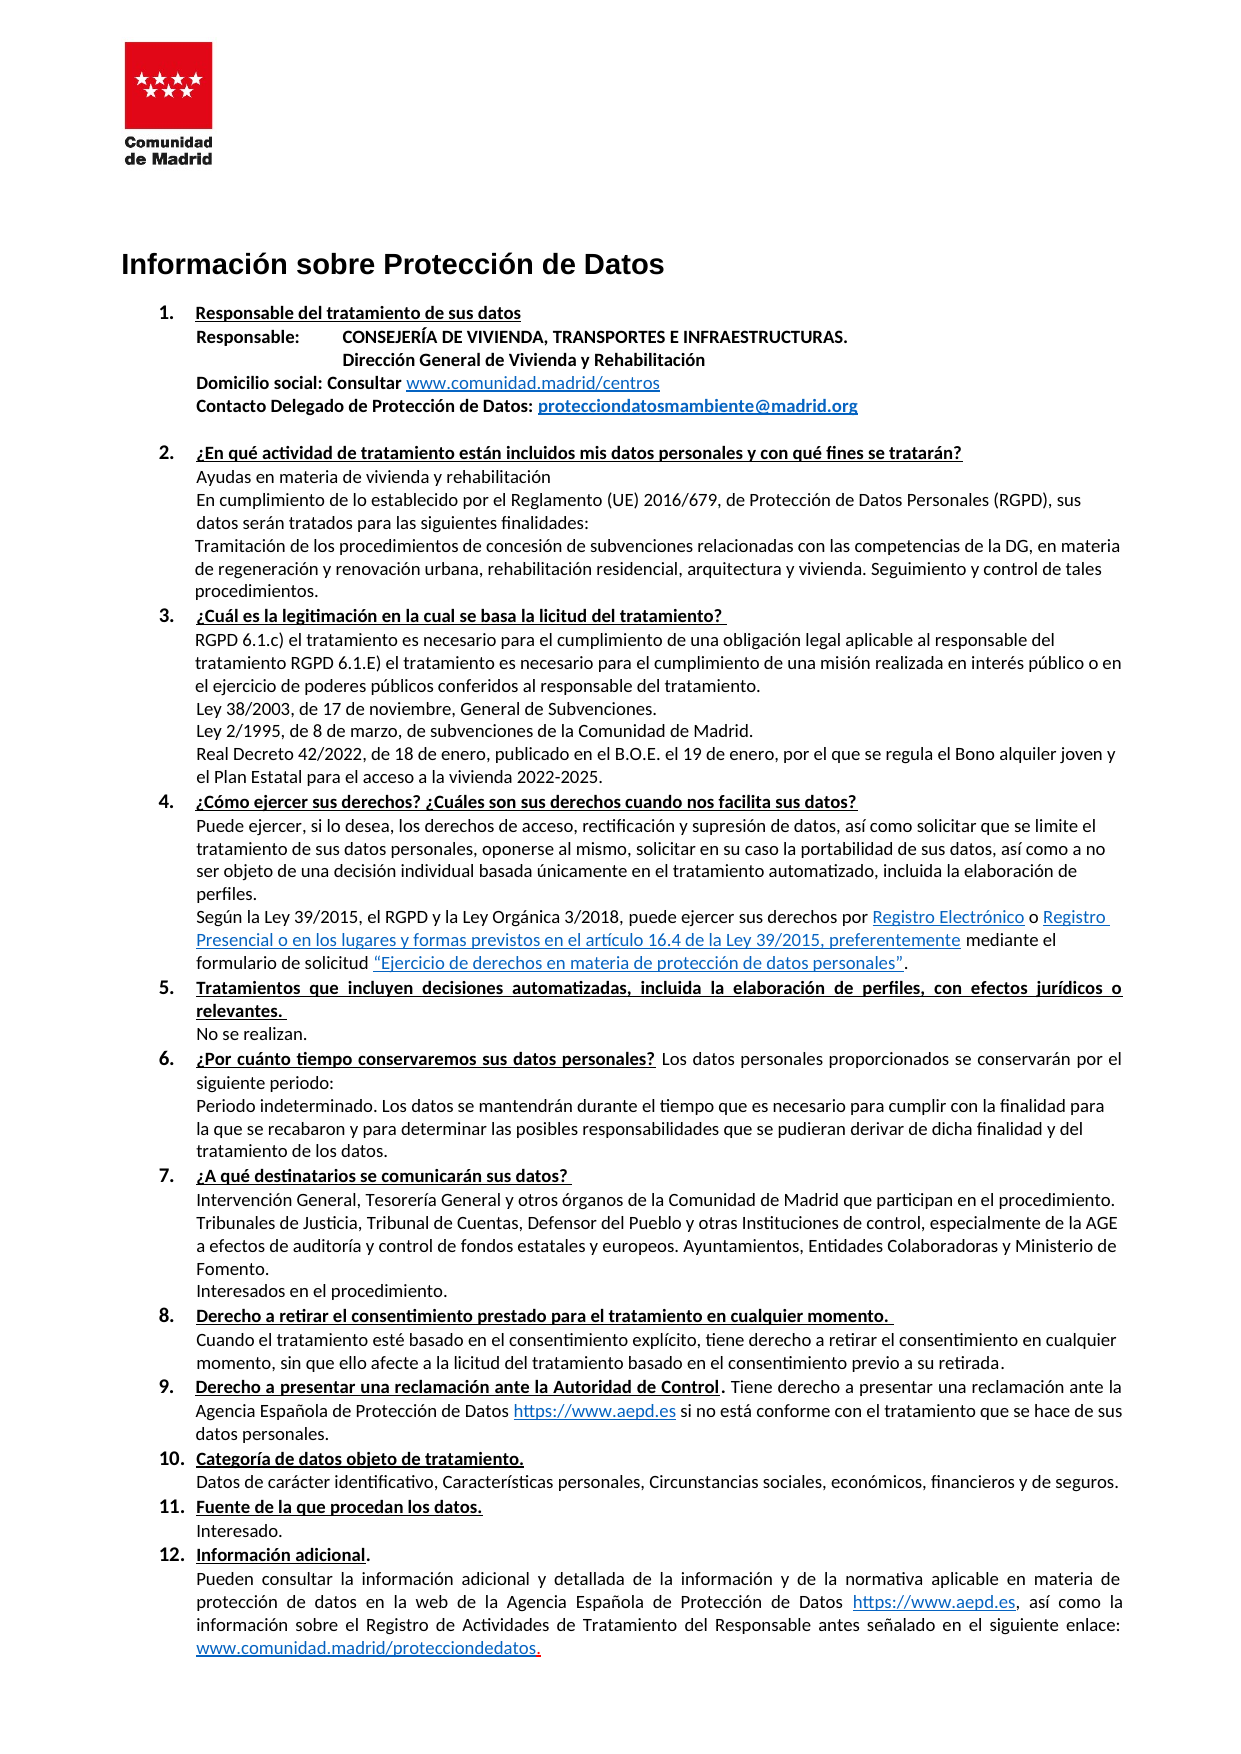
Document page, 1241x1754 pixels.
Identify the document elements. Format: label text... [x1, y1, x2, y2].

list ¿Cuál es la legitimación en la cual se basa la licitud del tratamiento? [158, 602, 1123, 628]
list Periodo indeterminado. Los datos se mantendrán durante el tiempo que es necesario para cumplir con la finalidad para la que se recabaron y para determinar las posibles responsabilidades que se pudieran derivar de dicha finalidad y del tratamiento de los datos. [196, 1094, 1123, 1162]
list No se realizan. [196, 1022, 1123, 1045]
text Domicilio social: Consultar www.comunidad.madrid/centros [196, 371, 1123, 394]
text En cumplimiento de lo establecido por el Reglamento (UE) 2016/679, de Protección de Datos Personales (RGPD), sus datos serán tratados para las siguientes finalidades: [196, 488, 1123, 534]
list Según la Ley 39/2015, el RGPD y la Ley Orgánica 3/2018, puede ejercer sus derechos por Registro Electrónico o Registro Presencial o en los lugares y formas previstos en el artículo 16.4 de la Ley 39/2015, preferentemente mediante el formulario de solicitud “Ejercicio de derechos en materia de protección de datos personales”. [196, 905, 1123, 974]
text Ley 38/2003, de 17 de noviembre, General de Subvenciones. [196, 697, 1123, 719]
text Responsable: CONSEJERÍA DE VIVIENDA, TRANSPORTES E INFRAESTRUCTURAS. [196, 325, 1123, 348]
text Ley 2/1995, de 8 de marzo, de subvenciones de la Comunidad de Madrid. [196, 719, 1123, 742]
text Información sobre Protección de Datos [121, 247, 1123, 280]
text Ayudas en materia de vivienda y rehabilitación [196, 465, 1123, 488]
list ¿En qué actividad de tratamiento están incluidos mis datos personales y con qué fines se tratarán? [158, 439, 1123, 465]
list Intervención General, Tesorería General y otros órganos de la Comunidad de Madrid que participan en el procedimiento. Tribunales de Justicia, Tribunal de Cuentas, Defensor del Pueblo y otras Instituciones de control, especialmente de la AGE a efectos de auditoría y control de fondos estatales y europeos. Ayuntamientos, Entidades Colaboradoras y Ministerio de Fomento. [196, 1188, 1123, 1279]
text Real Decreto 42/2022, de 18 de enero, publicado en el B.O.E. el 19 de enero, por el que se regula el Bono alquiler joven y el Plan Estatal para el acceso a la vivienda 2022-2025. [196, 742, 1123, 788]
text Dirección General de Vivienda y Rehabilitación [270, 348, 1123, 371]
text Contacto Delegado de Protección de Datos: protecciondatosmambiente@madrid.org [196, 394, 1123, 417]
list Derecho a retirar el consentimiento prestado para el tratamiento en cualquier momento. [158, 1302, 1123, 1328]
text Datos de carácter identificativo, Características personales, Circunstancias sociales, económicos, financieros y de seguros. [196, 1470, 1123, 1493]
text Cuando el tratamiento esté basado en el consentimiento explícito, tiene derecho a retirar el consentimiento en cualquier momento, sin que ello afecte a la licitud del tratamiento basado en el consentimiento previo a su retirada. [196, 1328, 1123, 1374]
text Interesado. [196, 1519, 1123, 1542]
list Categoría de datos objeto de tratamiento. [158, 1445, 1123, 1470]
text Pueden consultar la información adicional y detallada de la información y de la normativa aplicable en materia de protección de datos en la web de la Agencia Española de Protección de Datos https://www.aepd.es, así como la información sobre el Registro de Actividades de Tratamiento del Responsable antes señalado en el siguiente enlace: www.comunidad.madrid/protecciondedatos. [196, 1567, 1123, 1659]
text RGPD 6.1.c) el tratamiento es necesario para el cumplimiento de una obligación legal aplicable al responsable del tratamiento RGPD 6.1.E) el tratamiento es necesario para el cumplimiento de una misión realizada en interés público o en el ejercicio de poderes públicos conferidos al responsable del tratamiento. [195, 628, 1123, 697]
picture [121, 37, 218, 171]
text Puede ejercer, si lo desea, los derechos de acceso, rectificación y supresión de datos, así como solicitar que se limite el tratamiento de sus datos personales, oponerse al mismo, solicitar en su caso la portabilidad de sus datos, así como a no ser objeto de una decisión individual basada únicamente en el tratamiento automatizado, incluida la elaboración de perfiles. [196, 814, 1123, 905]
text Tramitación de los procedimientos de concesión de subvenciones relacionadas con las competencias de la DG, en materia de regeneración y renovación urbana, rehabilitación residencial, arquitectura y vivienda. Seguimiento y control de tales procedimientos. [194, 534, 1123, 602]
list Responsable del tratamiento de sus datos [158, 299, 1123, 325]
list Tratamientos que incluyen decisiones automatizadas, incluida la elaboración de perfiles, con efectos jurídicos o relevantes. [158, 974, 1123, 1022]
list ¿A qué destinatarios se comunicarán sus datos? [158, 1162, 1123, 1188]
list Fuente de la que procedan los datos. [158, 1493, 1123, 1519]
list Interesados en el procedimiento. [196, 1279, 1123, 1302]
list ¿Por cuánto tiempo conservaremos sus datos personales? Los datos personales proporcionados se conservarán por el siguiente periodo: [158, 1045, 1123, 1094]
list Información adicional. [158, 1542, 1123, 1567]
list Derecho a presentar una reclamación ante la Autoridad de Control. Tiene derecho a presentar una reclamación ante la Agencia Española de Protección de Datos https://www.aepd.es si no está conforme con el tratamiento que se hace de sus datos personales. [158, 1374, 1123, 1445]
list ¿Cómo ejercer sus derechos? ¿Cuáles son sus derechos cuando nos facilita sus datos? [158, 788, 1123, 814]
